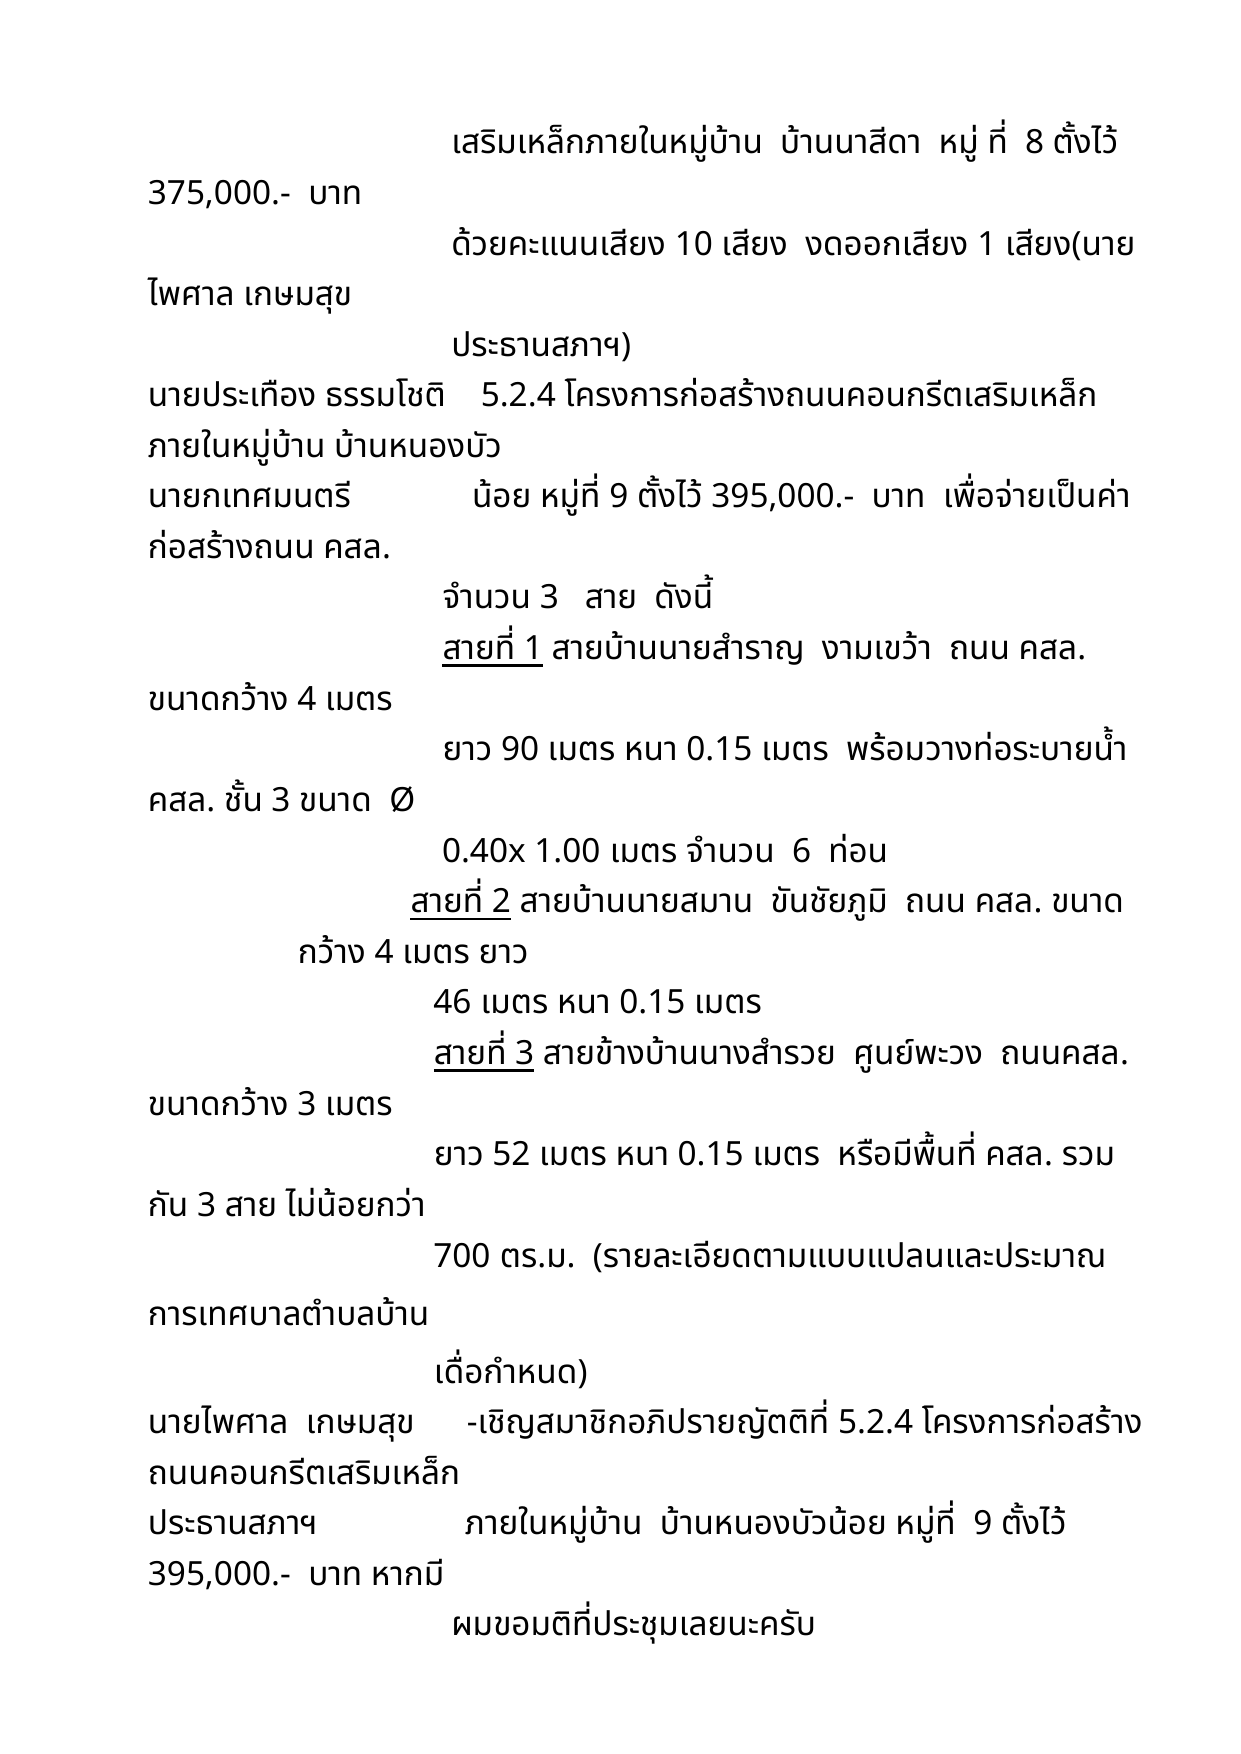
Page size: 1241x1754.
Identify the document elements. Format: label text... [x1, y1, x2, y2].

text 700 ตร.ม. (รายละเอียดตามแบบแปลนและประมาณการเทศบาลตำบลบ้าน [148, 1231, 1152, 1340]
text 0.40x 1.00 เมตร จำนวน 6 ท่อน [148, 826, 1152, 877]
text ด้วยคะแนนเสียง 10 เสียง งดออกเสียง 1 เสียง(นายไพศาล เกษมสุข [148, 219, 1152, 320]
text ประธานสภาฯ ภายในหมู่บ้าน บ้านหนองบัวน้อย หมู่ที่ 9 ตั้งไว้ 395,000.- บาท หากมี [148, 1499, 1152, 1600]
text ยาว 52 เมตร หนา 0.15 เมตร หรือมีพื้นที่ คสล. รวมกัน 3 สาย ไม่น้อยกว่า [148, 1130, 1152, 1231]
text ผมขอมติที่ประชุมเลยนะครับ [148, 1600, 1152, 1651]
text สายที่ 2 สายบ้านนายสมาน ขันชัยภูมิ ถนน คสล. ขนาดกว้าง 4 เมตร ยาว [298, 877, 1152, 978]
text จำนวน 3 สาย ดังนี้ [148, 573, 1152, 624]
text นายไพศาล เกษมสุข -เชิญสมาชิกอภิปรายญัตติที่ 5.2.4 โครงการก่อสร้างถนนคอนกรีตเสริมเหล็ก [148, 1398, 1152, 1499]
text สายที่ 3 สายข้างบ้านนางสำรวย ศูนย์พะวง ถนนคสล. ขนาดกว้าง 3 เมตร [148, 1029, 1152, 1130]
text สายที่ 1 สายบ้านนายสำราญ งามเขว้า ถนน คสล. ขนาดกว้าง 4 เมตร [148, 624, 1152, 725]
text ยาว 90 เมตร หนา 0.15 เมตร พร้อมวางท่อระบายน้ำ คสล. ชั้น 3 ขนาด Ø [148, 725, 1152, 826]
text ประธานสภาฯ) [148, 320, 1152, 371]
text 46 เมตร หนา 0.15 เมตร [148, 978, 1152, 1029]
text นายกเทศมนตรี น้อย หมู่ที่ 9 ตั้งไว้ 395,000.- บาท เพื่อจ่ายเป็นค่าก่อสร้างถนน คสล. [148, 472, 1152, 573]
text เสริมเหล็กภายในหมู่บ้าน บ้านนาสีดา หมู่ ที่ 8 ตั้งไว้ 375,000.- บาท [148, 118, 1152, 219]
text นายประเทือง ธรรมโชติ 5.2.4 โครงการก่อสร้างถนนคอนกรีตเสริมเหล็กภายในหมู่บ้าน บ้านหนองบัว [148, 371, 1152, 472]
text เดื่อกำหนด) [148, 1347, 1152, 1398]
